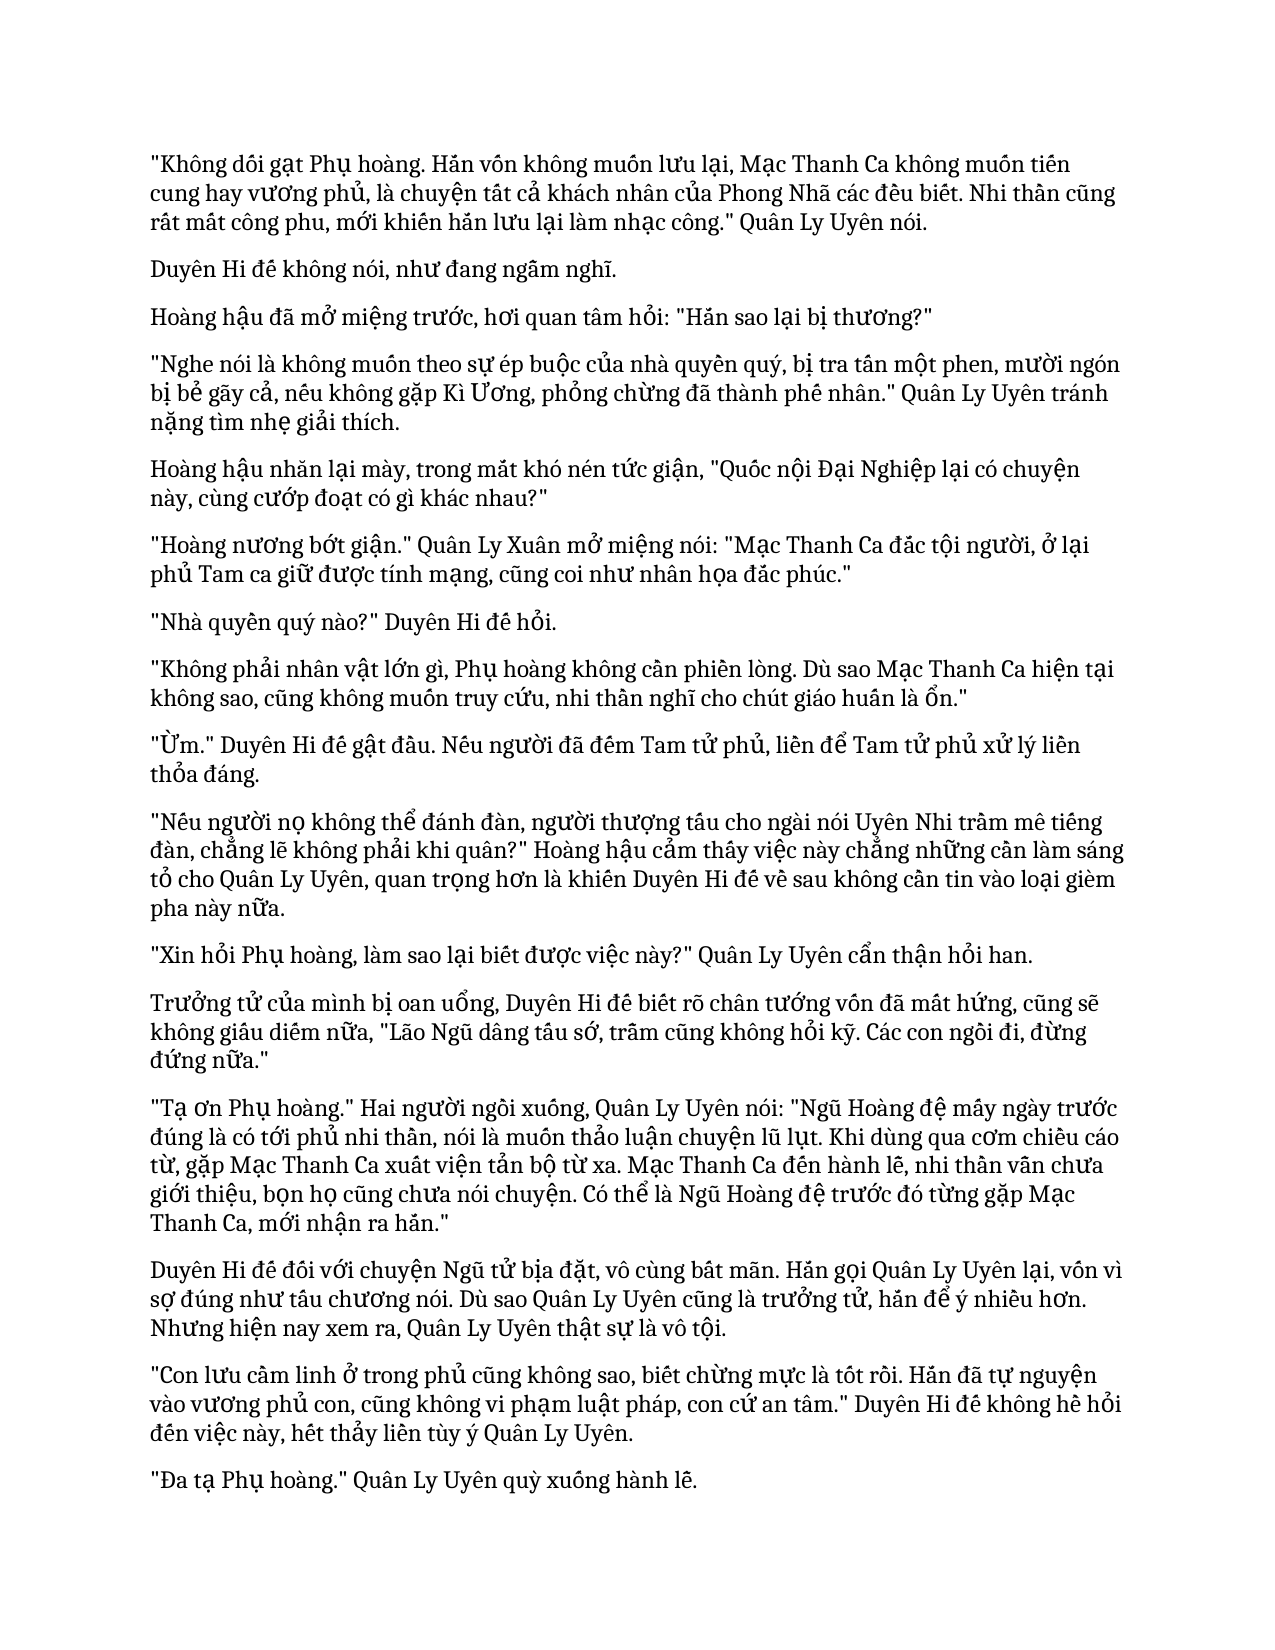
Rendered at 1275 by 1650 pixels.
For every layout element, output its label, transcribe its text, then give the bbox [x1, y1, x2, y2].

text "Không dối gạt Phụ hoàng. Hắn vốn không muốn lưu lại, Mạc Thanh Ca không muốn tiến cung hay vương phủ, là chuyện tất cả khách nhân của Phong Nhã các đều biết. Nhi thần cũng rất mất công phu, mới khiến hắn lưu lại làm nhạc công." Quân Ly Uyên nói. [150, 150, 1125, 236]
text Trưởng tử của mình bị oan uổng, Duyên Hi đế biết rõ chân tướng vốn đã mất hứng, cũng sẽ không giấu diếm nữa, "Lão Ngũ dâng tấu sớ, trẫm cũng không hỏi kỹ. Các con ngồi đi, đừng đứng nữa." [150, 989, 1125, 1075]
text Duyên Hi đế không nói, như đang ngẫm nghĩ. [150, 255, 1125, 284]
text "Tạ ơn Phụ hoàng." Hai người ngồi xuống, Quân Ly Uyên nói: "Ngũ Hoàng đệ mấy ngày trước đúng là có tới phủ nhi thần, nói là muốn thảo luận chuyện lũ lụt. Khi dùng qua cơm chiều cáo từ, gặp Mạc Thanh Ca xuất viện tản bộ từ xa. Mạc Thanh Ca đến hành lễ, nhi thần vẫn chưa giới thiệu, bọn họ cũng chưa nói chuyện. Có thể là Ngũ Hoàng đệ trước đó từng gặp Mạc Thanh Ca, mới nhận ra hắn." [150, 1094, 1125, 1237]
text "Không phải nhân vật lớn gì, Phụ hoàng không cần phiền lòng. Dù sao Mạc Thanh Ca hiện tại không sao, cũng không muốn truy cứu, nhi thần nghĩ cho chút giáo huấn là ổn." [150, 655, 1125, 712]
text "Ừm." Duyên Hi đế gật đầu. Nếu người đã đếm Tam tử phủ, liền để Tam tử phủ xử lý liền thỏa đáng. [150, 731, 1125, 789]
text "Nhà quyền quý nào?" Duyên Hi đế hỏi. [150, 607, 1125, 636]
text Hoàng hậu đã mở miệng trước, hơi quan tâm hỏi: "Hắn sao lại bị thương?" [150, 302, 1125, 331]
text Hoàng hậu nhăn lại mày, trong mắt khó nén tức giận, "Quốc nội Đại Nghiệp lại có chuyện này, cùng cướp đoạt có gì khác nhau?" [150, 455, 1125, 512]
text "Xin hỏi Phụ hoàng, làm sao lại biết được việc này?" Quân Ly Uyên cẩn thận hỏi han. [150, 941, 1125, 970]
text "Nếu người nọ không thể đánh đàn, người thượng tấu cho ngài nói Uyên Nhi trầm mê tiếng đàn, chẳng lẽ không phải khi quân?" Hoàng hậu cảm thấy việc này chẳng những cần làm sáng tỏ cho Quân Ly Uyên, quan trọng hơn là khiến Duyên Hi đế về sau không cần tin vào loại gièm pha này nữa. [150, 807, 1125, 922]
text Duyên Hi đế đối với chuyện Ngũ tử bịa đặt, vô cùng bất mãn. Hắn gọi Quân Ly Uyên lại, vốn vì sợ đúng như tấu chương nói. Dù sao Quân Ly Uyên cũng là trưởng tử, hắn để ý nhiều hơn. Nhưng hiện nay xem ra, Quân Ly Uyên thật sự là vô tội. [150, 1256, 1125, 1342]
text "Đa tạ Phụ hoàng." Quân Ly Uyên quỳ xuống hành lễ. [150, 1466, 1125, 1495]
text "Con lưu cầm linh ở trong phủ cũng không sao, biết chừng mực là tốt rồi. Hắn đã tự nguyện vào vương phủ con, cũng không vi phạm luật pháp, con cứ an tâm." Duyên Hi đế không hề hỏi đến việc này, hết thảy liền tùy ý Quân Ly Uyên. [150, 1361, 1125, 1447]
text "Hoàng nương bớt giận." Quân Ly Xuân mở miệng nói: "Mạc Thanh Ca đắc tội người, ở lại phủ Tam ca giữ được tính mạng, cũng coi như nhân họa đắc phúc." [150, 531, 1125, 589]
text "Nghe nói là không muốn theo sự ép buộc của nhà quyền quý, bị tra tấn một phen, mười ngón bị bẻ gãy cả, nếu không gặp Kì Ương, phỏng chừng đã thành phế nhân." Quân Ly Uyên tránh nặng tìm nhẹ giải thích. [150, 350, 1125, 436]
